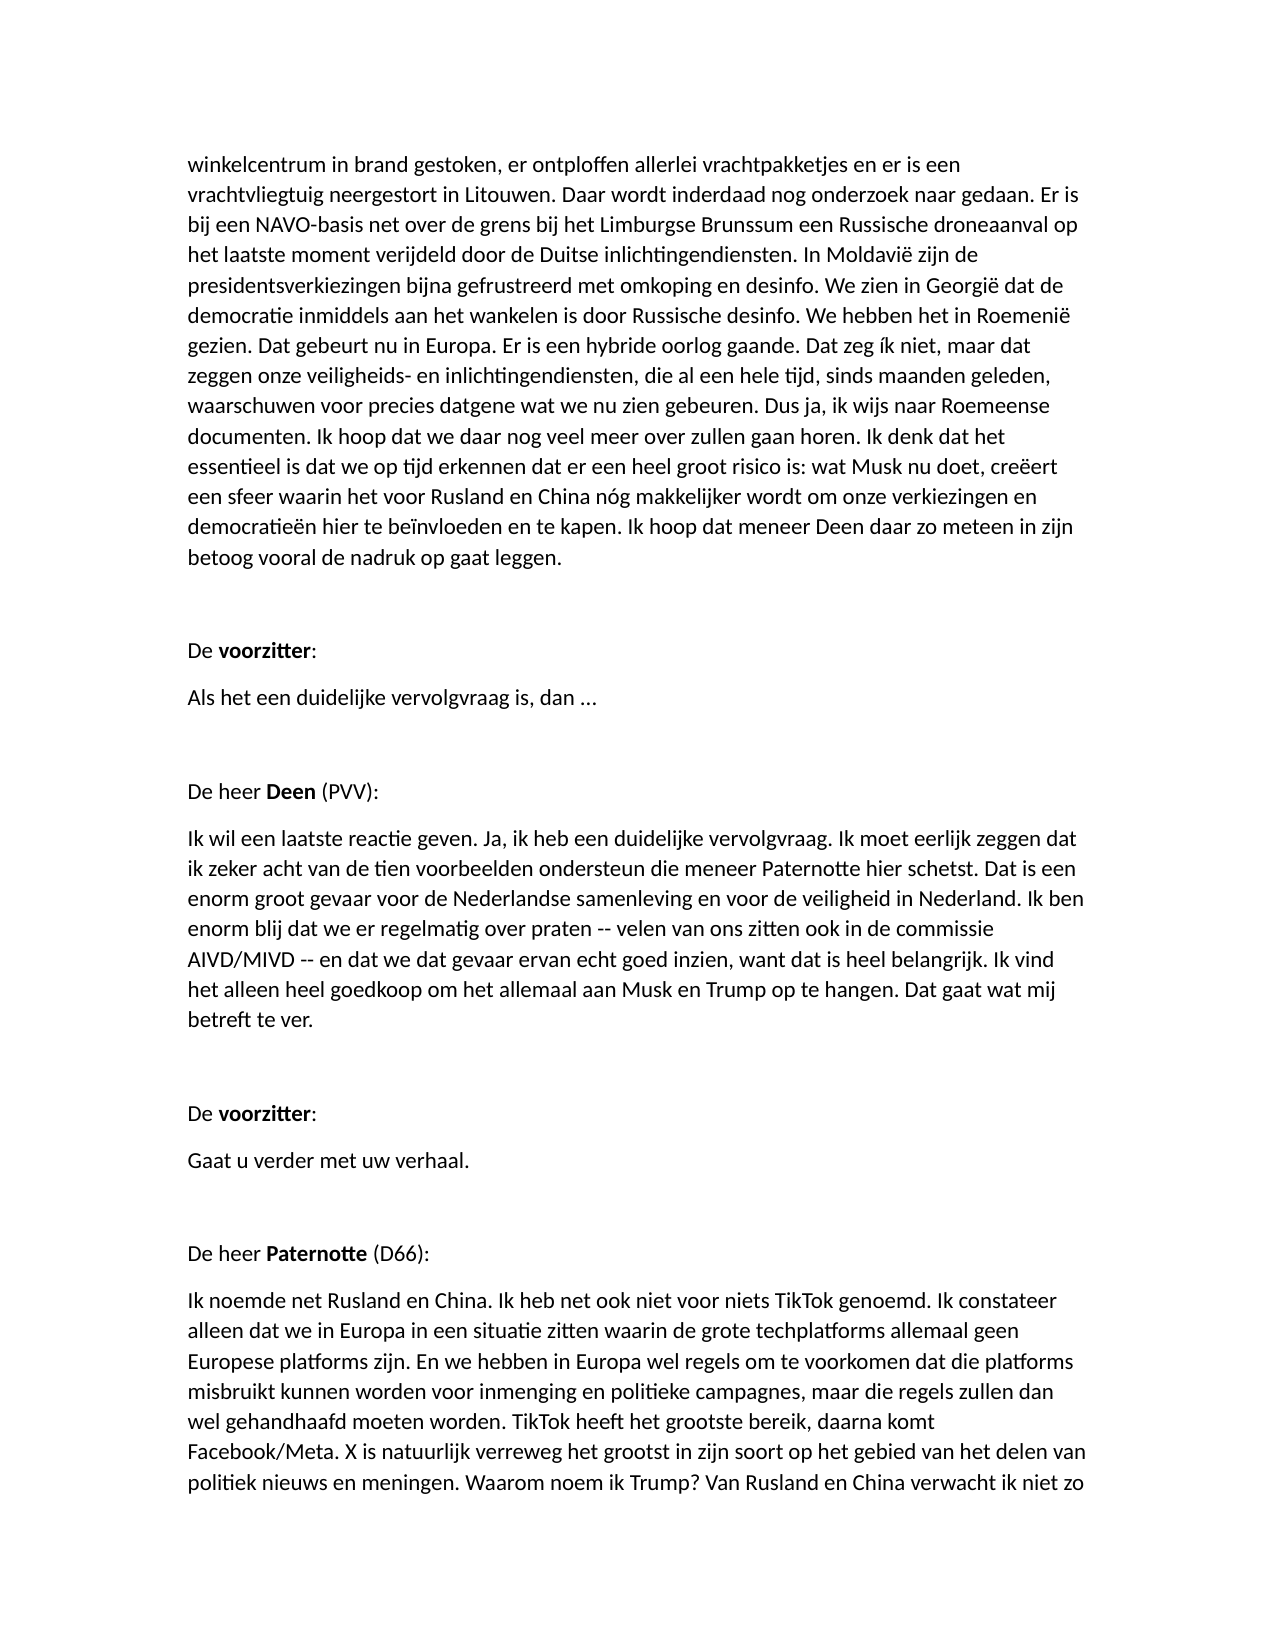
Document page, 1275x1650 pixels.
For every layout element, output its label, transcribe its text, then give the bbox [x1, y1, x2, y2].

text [187, 150, 1087, 571]
text De voorzitter: [187, 1099, 1087, 1127]
text De voorzitter: [187, 636, 1087, 664]
text De heer Paternotte (D66): [187, 1239, 1087, 1268]
text Gaat u verder met uw verhaal. [187, 1146, 1087, 1174]
text Ik wil een laatste reactie geven. Ja, ik heb een duidelijke vervolgvraag. Ik moet eerlijk zeggen dat ik zeker acht van de tien voorbeelden ondersteun die meneer Paternotte hier schetst. Dat is een enorm groot gevaar voor de Nederlandse samenleving en voor de veiligheid in Nederland. Ik ben enorm blij dat we er regelmatig over praten -- velen van ons zitten ook in de commissie AIVD/MIVD -- en dat we dat gevaar ervan echt goed inzien, want dat is heel belangrijk. Ik vind het alleen heel goedkoop om het allemaal aan Musk en Trump op te hangen. Dat gaat wat mij betreft te ver. [187, 824, 1087, 1033]
text Als het een duidelijke vervolgvraag is, dan ... [187, 683, 1087, 711]
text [187, 1286, 1087, 1496]
text De heer Deen (PVV): [187, 777, 1087, 805]
